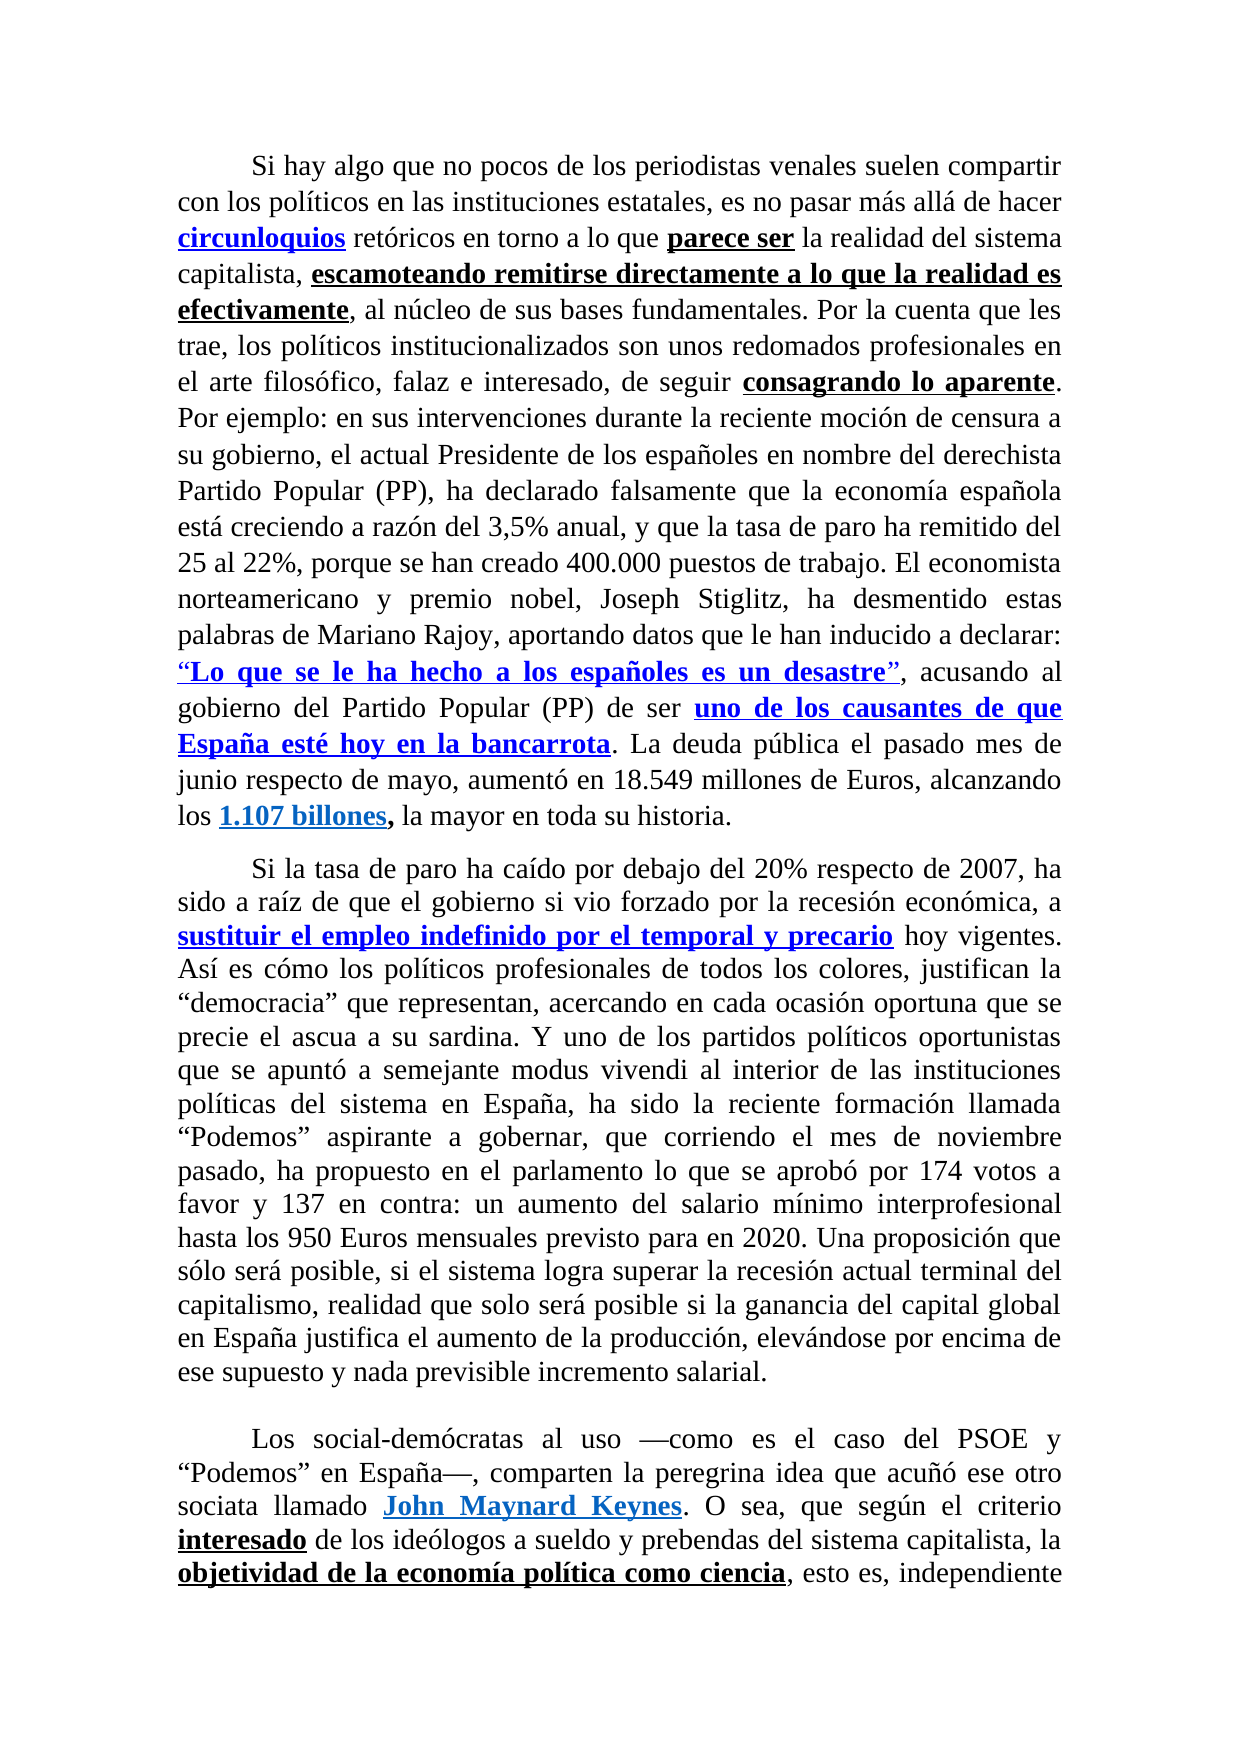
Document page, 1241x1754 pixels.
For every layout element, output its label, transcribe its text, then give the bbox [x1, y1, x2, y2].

text Si la tasa de paro ha caído por debajo del 20% respecto de 2007, ha sido a raíz de que el gobierno si vio forzado por la recesión económica, a sustituir el empleo indefinido por el temporal y precario hoy vigentes. Así es cómo los políticos profesionales de todos los colores, justifican la “democracia” que representan, acercando en cada ocasión oportuna que se precie el ascua a su sardina. Y uno de los partidos políticos oportunistas que se apuntó a semejante modus vivendi al interior de las instituciones políticas del sistema en España, ha sido la reciente formación llamada “Podemos” aspirante a gobernar, que corriendo el mes de noviembre pasado, ha propuesto en el parlamento lo que se aprobó por 174 votos a favor y 137 en contra: un aumento del salario mínimo interprofesional hasta los 950 Euros mensuales previsto para en 2020. Una proposición que sólo será posible, si el sistema logra superar la recesión actual terminal del capitalismo, realidad que solo será posible si la ganancia del capital global en España justifica el aumento de la producción, elevándose por encima de ese supuesto y nada previsible incremento salarial. [177, 851, 1062, 1388]
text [177, 1421, 1062, 1589]
text Si hay algo que no pocos de los periodistas venales suelen compartir con los políticos en las instituciones estatales, es no pasar más allá de hacer circunloquios retóricos en torno a lo que parece ser la realidad del sistema capitalista, escamoteando remitirse directamente a lo que la realidad es efectivamente, al núcleo de sus bases fundamentales. Por la cuenta que les trae, los políticos institucionalizados son unos redomados profesionales en el arte filosófico, falaz e interesado, de seguir consagrando lo aparente. Por ejemplo: en sus intervenciones durante la reciente moción de censura a su gobierno, el actual Presidente de los españoles en nombre del derechista Partido Popular (PP), ha declarado falsamente que la economía española está creciendo a razón del 3,5% anual, y que la tasa de paro ha remitido del 25 al 22%, porque se han creado 400.000 puestos de trabajo. El economista norteamericano y premio nobel, Joseph Stiglitz, ha desmentido estas palabras de Mariano Rajoy, aportando datos que le han inducido a declarar: “Lo que se le ha hecho a los españoles es un desastre”, acusando al gobierno del Partido Popular (PP) de ser uno de los causantes de que España esté hoy en la bancarrota. La deuda pública el pasado mes de junio respecto de mayo, aumentó en 18.549 millones de Euros, alcanzando los 1.107 billones, la mayor en toda su historia. [177, 148, 1062, 832]
